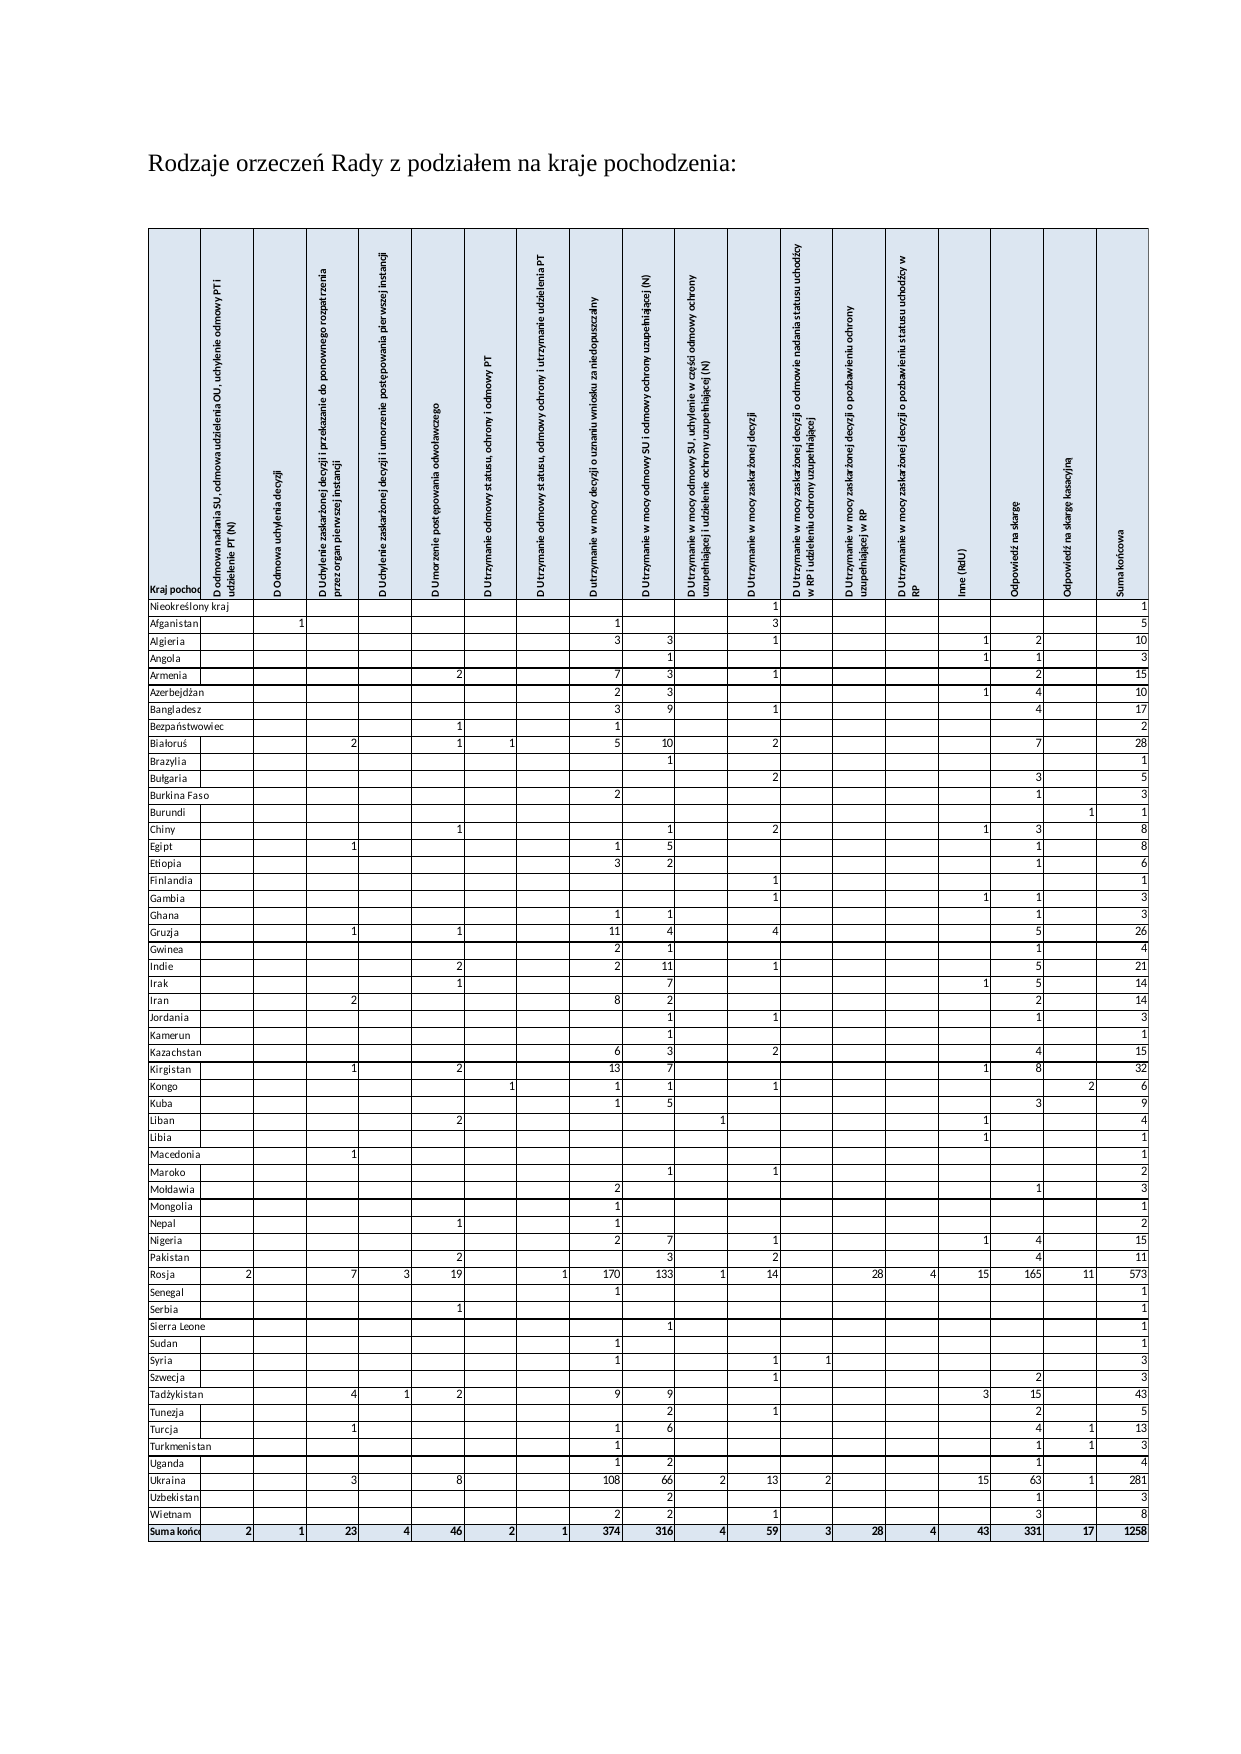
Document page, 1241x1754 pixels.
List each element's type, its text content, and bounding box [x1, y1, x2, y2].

text Rodzaje orzeczeń Rady z podziałem na kraje pochodzenia: [148, 148, 1093, 176]
